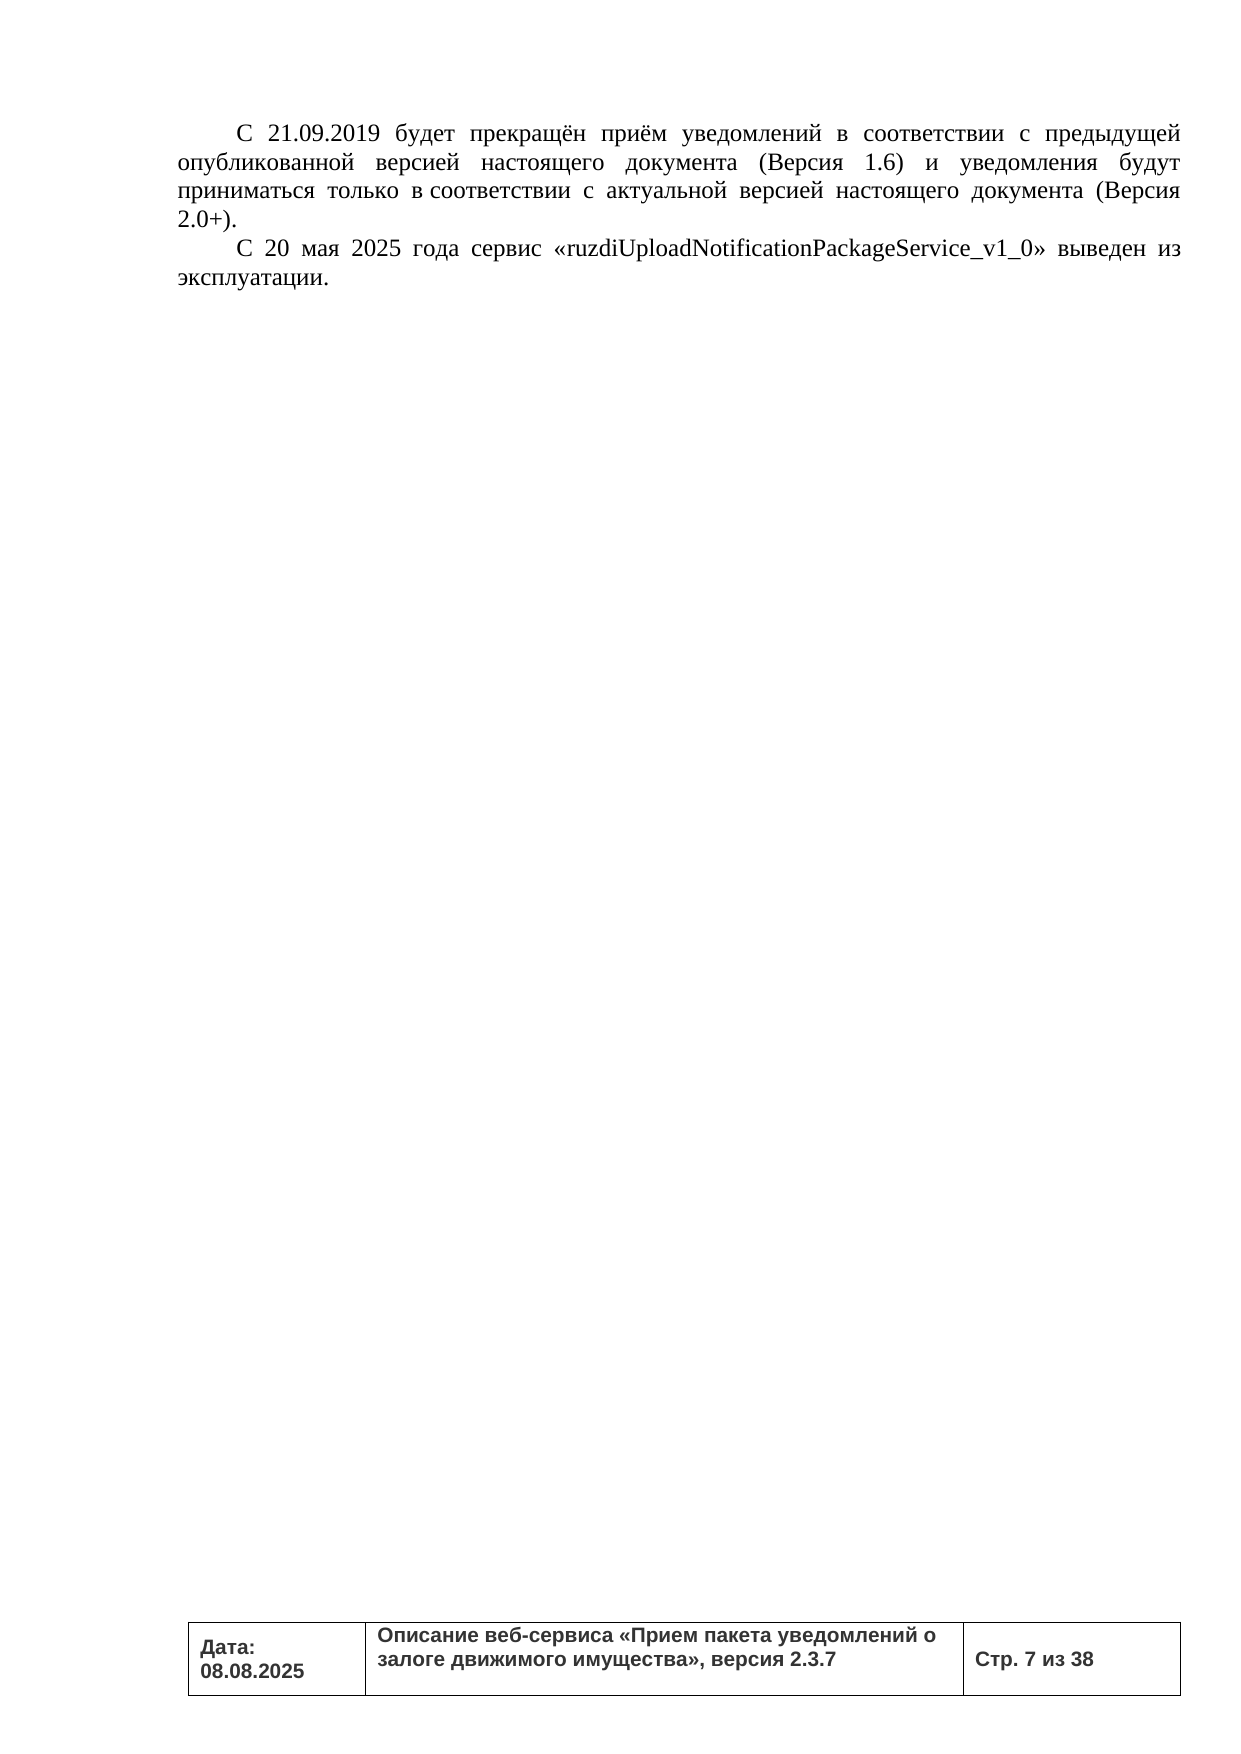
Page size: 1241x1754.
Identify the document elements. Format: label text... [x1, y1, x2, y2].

text С 21.09.2019 будет прекращён приём уведомлений в соответствии с предыдущей опубликованной версией настоящего документа (Версия 1.6) и уведомления будут приниматься только в соответствии с актуальной версией настоящего документа (Версия 2.0+). [177, 118, 1181, 233]
text С 20 мая 2025 года сервис «ruzdiUploadNotificationPackageService_v1_0» выведен из эксплуатации. [177, 233, 1181, 291]
